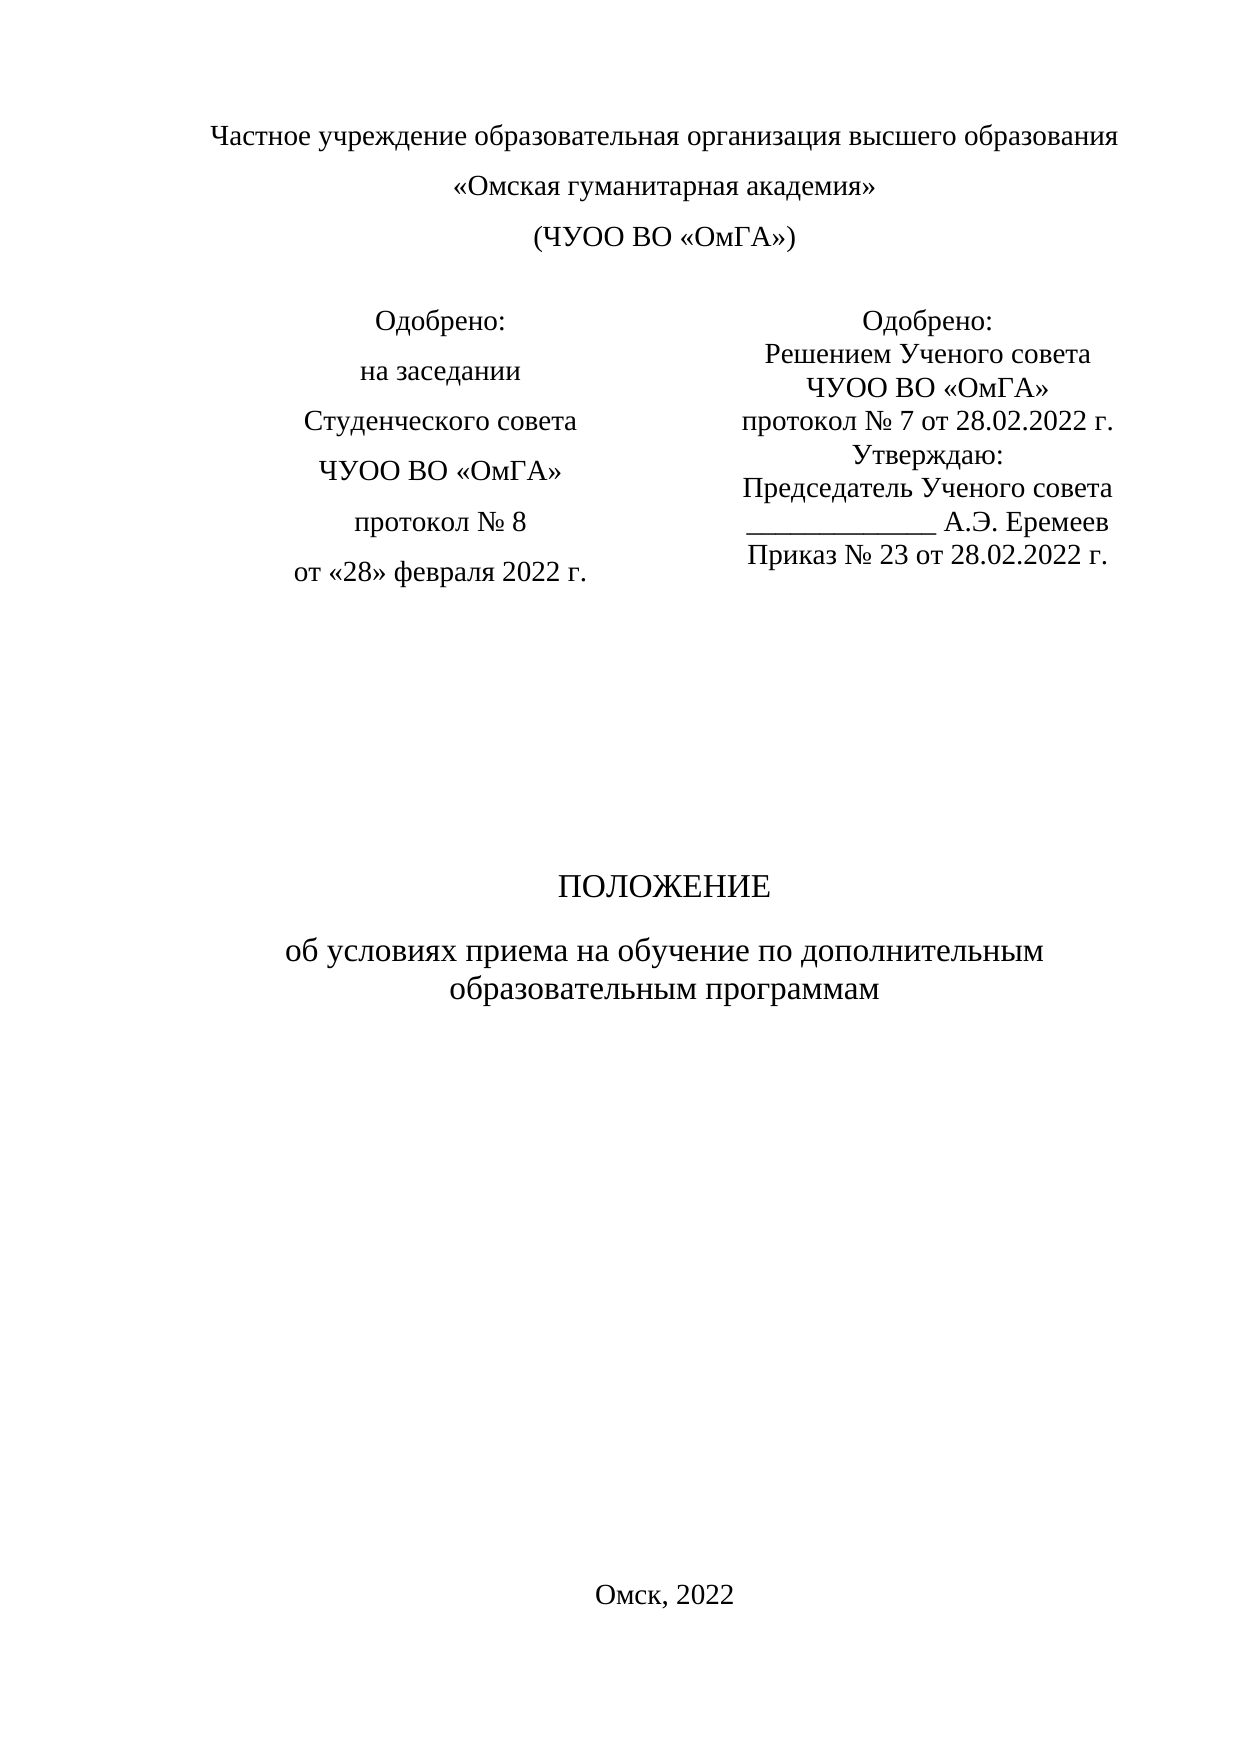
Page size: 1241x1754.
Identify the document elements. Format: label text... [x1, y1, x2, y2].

text об условиях приема на обучение по дополнительным [177, 930, 1152, 968]
table_header Одобрено: на заседании Студенческого совета ЧУОО ВО «ОмГА» протокол № 8 от «28» февраля 2022 г. [166, 303, 715, 602]
subtitle Частное учреждение образовательная организация высшего образования [177, 118, 1152, 152]
text ПОЛОЖЕНИЕ [177, 867, 1152, 905]
subtitle «Омская гуманитарная академия» [177, 168, 1152, 202]
text Омск, 2022 [177, 1577, 1152, 1610]
table_header Одобрено: Решением Ученого совета ЧУОО ВО «ОмГА» протокол № 7 от 28.02.2022 г. Утверждаю: Председатель Ученого совета _____________ А.Э. Еремеев Приказ № 23 от 28.02.2022 г. [715, 303, 1141, 602]
subtitle (ЧУОО ВО «ОмГА») [177, 219, 1152, 252]
text образовательным программам [177, 968, 1152, 1007]
